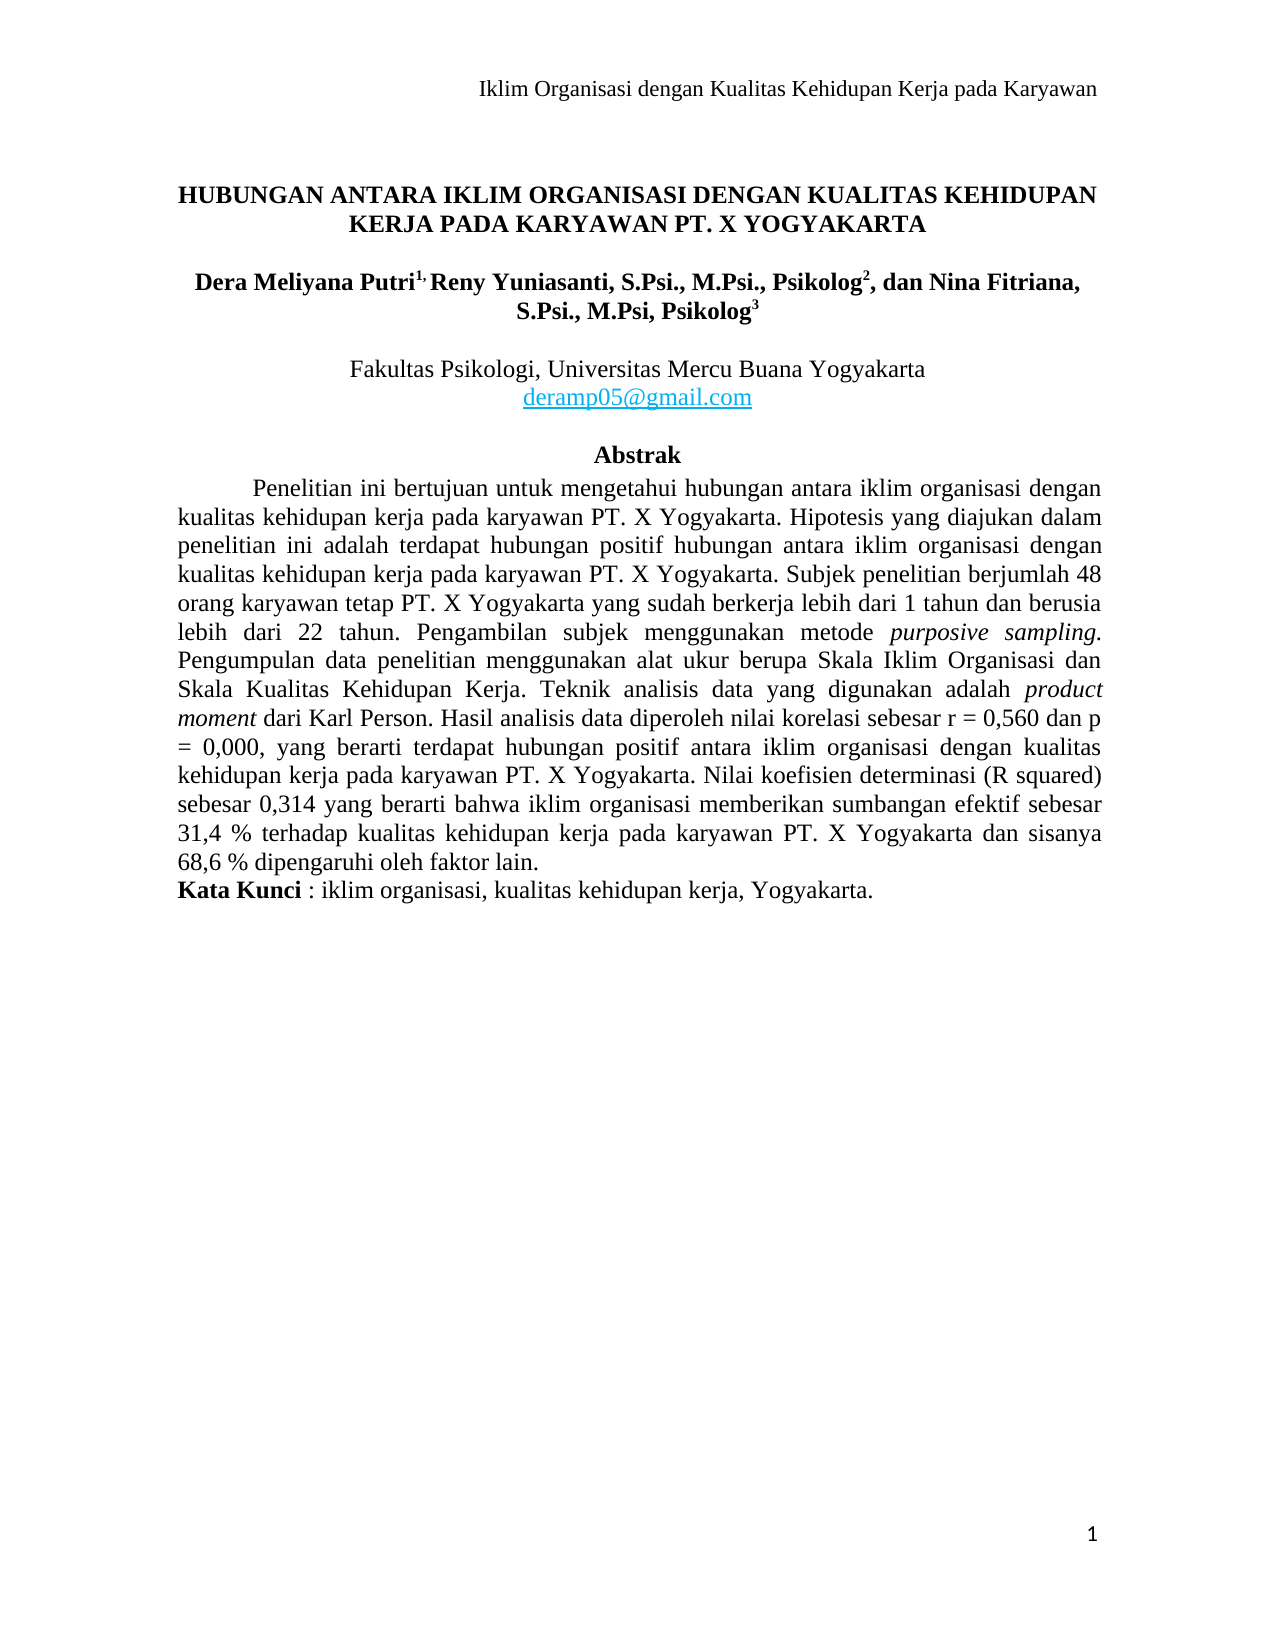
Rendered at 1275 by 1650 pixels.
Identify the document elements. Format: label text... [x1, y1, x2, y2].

text Fakultas Psikologi, Universitas Mercu Buana Yogyakarta [177, 354, 1098, 382]
text HUBUNGAN ANTARA IKLIM ORGANISASI DENGAN KUALITAS KEHIDUPAN KERJA PADA KARYAWAN PT. X YOGYAKARTA [177, 180, 1098, 238]
text Dera Meliyana Putri1, Reny Yuniasanti, S.Psi., M.Psi., Psikolog2, dan Nina Fitriana, S.Psi., M.Psi, Psikolog3 [177, 267, 1098, 324]
text deramp05@gmail.com [177, 382, 1098, 411]
text Penelitian ini bertujuan untuk mengetahui hubungan antara iklim organisasi dengan kualitas kehidupan kerja pada karyawan PT. X Yogyakarta. Hipotesis yang diajukan dalam penelitian ini adalah terdapat hubungan positif hubungan antara iklim organisasi dengan kualitas kehidupan kerja pada karyawan PT. X Yogyakarta. Subjek penelitian berjumlah 48 orang karyawan tetap PT. X Yogyakarta yang sudah berkerja lebih dari 1 tahun dan berusia lebih dari 22 tahun. Pengambilan subjek menggunakan metode purposive sampling. Pengumpulan data penelitian menggunakan alat ukur berupa Skala Iklim Organisasi dan Skala Kualitas Kehidupan Kerja. Teknik analisis data yang digunakan adalah product moment dari Karl Person. Hasil analisis data diperoleh nilai korelasi sebesar r = 0,560 dan p = 0,000, yang berarti terdapat hubungan positif antara iklim organisasi dengan kualitas kehidupan kerja pada karyawan PT. X Yogyakarta. Nilai koefisien determinasi (R squared) sebesar 0,314 yang berarti bahwa iklim organisasi memberikan sumbangan efektif sebesar 31,4 % terhadap kualitas kehidupan kerja pada karyawan PT. X Yogyakarta dan sisanya 68,6 % dipengaruhi oleh faktor lain. [177, 473, 1103, 876]
text Kata Kunci : iklim organisasi, kualitas kehidupan kerja, Yogyakarta. [177, 876, 1098, 904]
text Abstrak [177, 440, 1098, 469]
